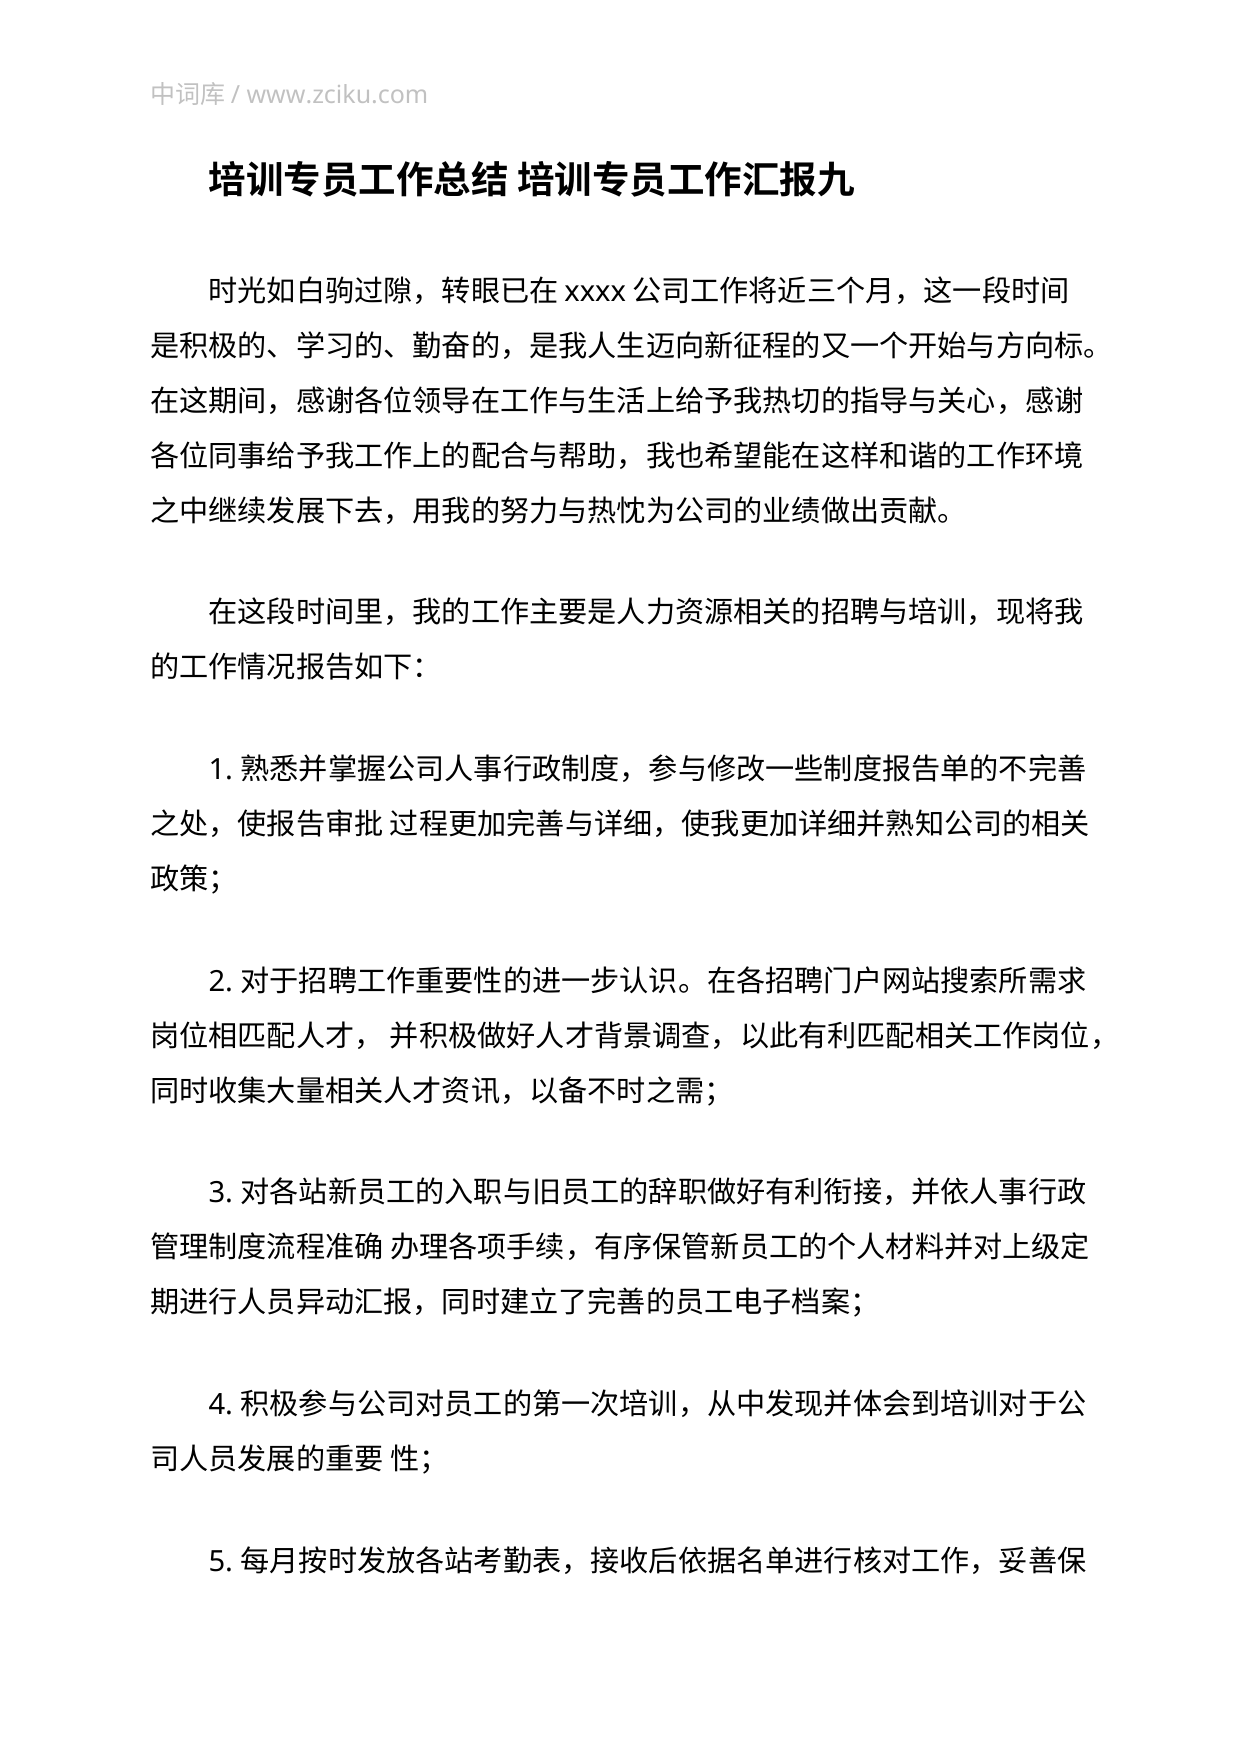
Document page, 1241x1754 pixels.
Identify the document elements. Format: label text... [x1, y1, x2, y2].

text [150, 1537, 1090, 1580]
text 4. 积极参与公司对员工的第一次培训，从中发现并体会到培训对于公司人员发展的重要 性； [150, 1381, 1090, 1478]
text 时光如白驹过隙，转眼已在xxxx公司工作将近三个月，这一段时间是积极的、学习的、勤奋的，是我人生迈向新征程的又一个开始与方向标。在这期间，感谢各位领导在工作与生活上给予我热切的指导与关心，感谢各位同事给予我工作上的配合与帮助，我也希望能在这样和谐的工作环境之中继续发展下去，用我的努力与热忱为公司的业绩做出贡献。 [150, 267, 1090, 529]
text 培训专员工作总结 培训专员工作汇报九 [150, 150, 1090, 204]
text 2. 对于招聘工作重要性的进一步认识。在各招聘门户网站搜索所需求岗位相匹配人才， 并积极做好人才背景调查，以此有利匹配相关工作岗位，同时收集大量相关人才资讯，以备不时之需； [150, 957, 1090, 1109]
text 1. 熟悉并掌握公司人事行政制度，参与修改一些制度报告单的不完善之处，使报告审批 过程更加完善与详细，使我更加详细并熟知公司的相关政策； [150, 746, 1090, 898]
text 在这段时间里，我的工作主要是人力资源相关的招聘与培训，现将我的工作情况报告如下： [150, 589, 1090, 686]
text 3. 对各站新员工的入职与旧员工的辞职做好有利衔接，并依人事行政管理制度流程准确 办理各项手续，有序保管新员工的个人材料并对上级定期进行人员异动汇报，同时建立了完善的员工电子档案； [150, 1169, 1090, 1321]
